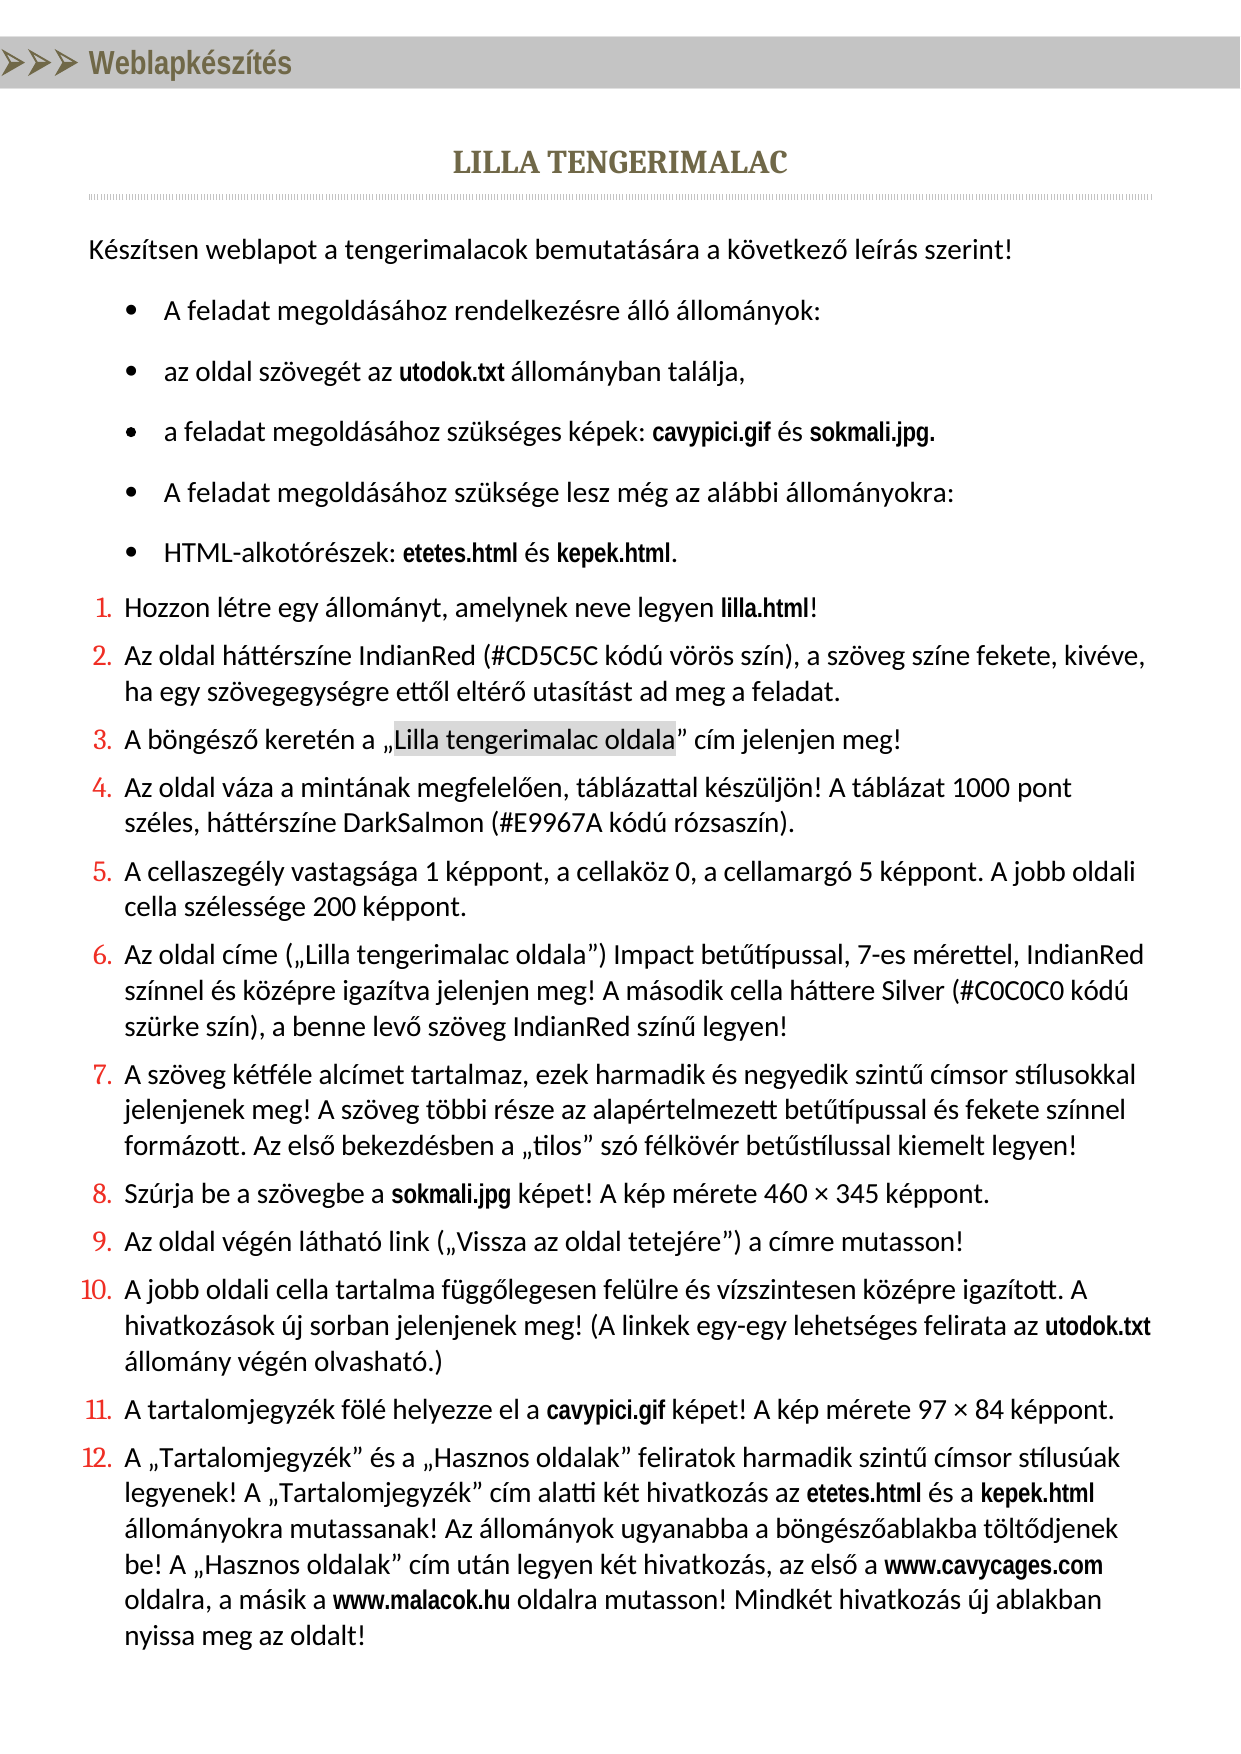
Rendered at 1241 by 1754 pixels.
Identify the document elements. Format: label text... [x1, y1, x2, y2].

list Az oldal végén látható link („Vissza az oldal tetejére”) a címre mutasson! [112, 1223, 1152, 1259]
list Az oldal háttérszíne IndianRed (#CD5C5C kódú vörös szín), a szöveg színe fekete, kivéve, ha egy szövegegységre ettől eltérő utasítást ad meg a feladat. [112, 637, 1152, 708]
list HTML-alkotórészek: etetes.html és kepek.html. [126, 534, 1152, 570]
list A feladat megoldásához rendelkezésre álló állományok: [126, 292, 1152, 328]
list A böngésző keretén a „Lilla tengerimalac oldala” cím jelenjen meg! [676, 721, 1152, 756]
list A cellaszegély vastagsága 1 képpont, a cellaköz 0, a cellamargó 5 képpont. A jobb oldali cella szélessége 200 képpont. [112, 853, 1152, 924]
list A jobb oldali cella tartalma függőlegesen felülre és vízszintesen középre igazított. A hivatkozások új sorban jelenjenek meg! (A linkek egy-egy lehetséges felirata az utodok.txt állomány végén olvasható.) [112, 1271, 1152, 1378]
list A „Tartalomjegyzék” és a „Hasznos oldalak” feliratok harmadik szintű címsor stílusúak legyenek! A „Tartalomjegyzék” cím alatti két hivatkozás az etetes.html és a kepek.html állományokra mutassanak! Az állományok ugyanabba a böngészőablakba töltődjenek be! A „Hasznos oldalak” cím után legyen két hivatkozás, az első a www.cavycages.com oldalra, a másik a www.malacok.hu oldalra mutasson! Mindkét hivatkozás új ablakban nyissa meg az oldalt! [112, 1439, 1152, 1653]
list Az oldal címe („Lilla tengerimalac oldala”) Impact betűtípussal, 7-es mérettel, IndianRed színnel és középre igazítva jelenjen meg! A második cella háttere Silver (#C0C0C0 kódú szürke szín), a benne levő szöveg IndianRed színű legyen! [112, 936, 1152, 1043]
list az oldal szövegét az utodok.txt állományban találja, [126, 353, 1152, 388]
list A tartalomjegyzék fölé helyezze el a cavypici.gif képet! A kép mérete 97 × 84 képpont. [112, 1391, 1152, 1426]
list A feladat megoldásához szüksége lesz még az alábbi állományokra: [126, 474, 1152, 509]
list A szöveg kétféle alcímet tartalmaz, ezek harmadik és negyedik szintű címsor stílusokkal jelenjenek meg! A szöveg többi része az alapértelmezett betűtípussal és fekete színnel formázott. Az első bekezdésben a „tilos” szó félkövér betűstílussal kiemelt legyen! [112, 1056, 1152, 1163]
list a feladat megoldásához szükséges képek: cavypici.gif és sokmali.jpg. [126, 413, 1152, 449]
list Az oldal váza a mintának megfelelően, táblázattal készüljön! A táblázat 1000 pont széles, háttérszíne DarkSalmon (#E9967A kódú rózsaszín). [112, 769, 1152, 840]
text Készítsen weblapot a tengerimalacok bemutatására a következő leírás szerint! [89, 231, 1152, 267]
list Szúrja be a szövegbe a sokmali.jpg képet! A kép mérete 460 × 345 képpont. [112, 1175, 1152, 1211]
list A böngésző keretén a „Lilla tengerimalac oldala” cím jelenjen meg! [112, 721, 394, 756]
list Hozzon létre egy állományt, amelynek neve legyen lilla.html! [112, 589, 1152, 624]
text Lilla tengerimalac [89, 124, 1152, 200]
